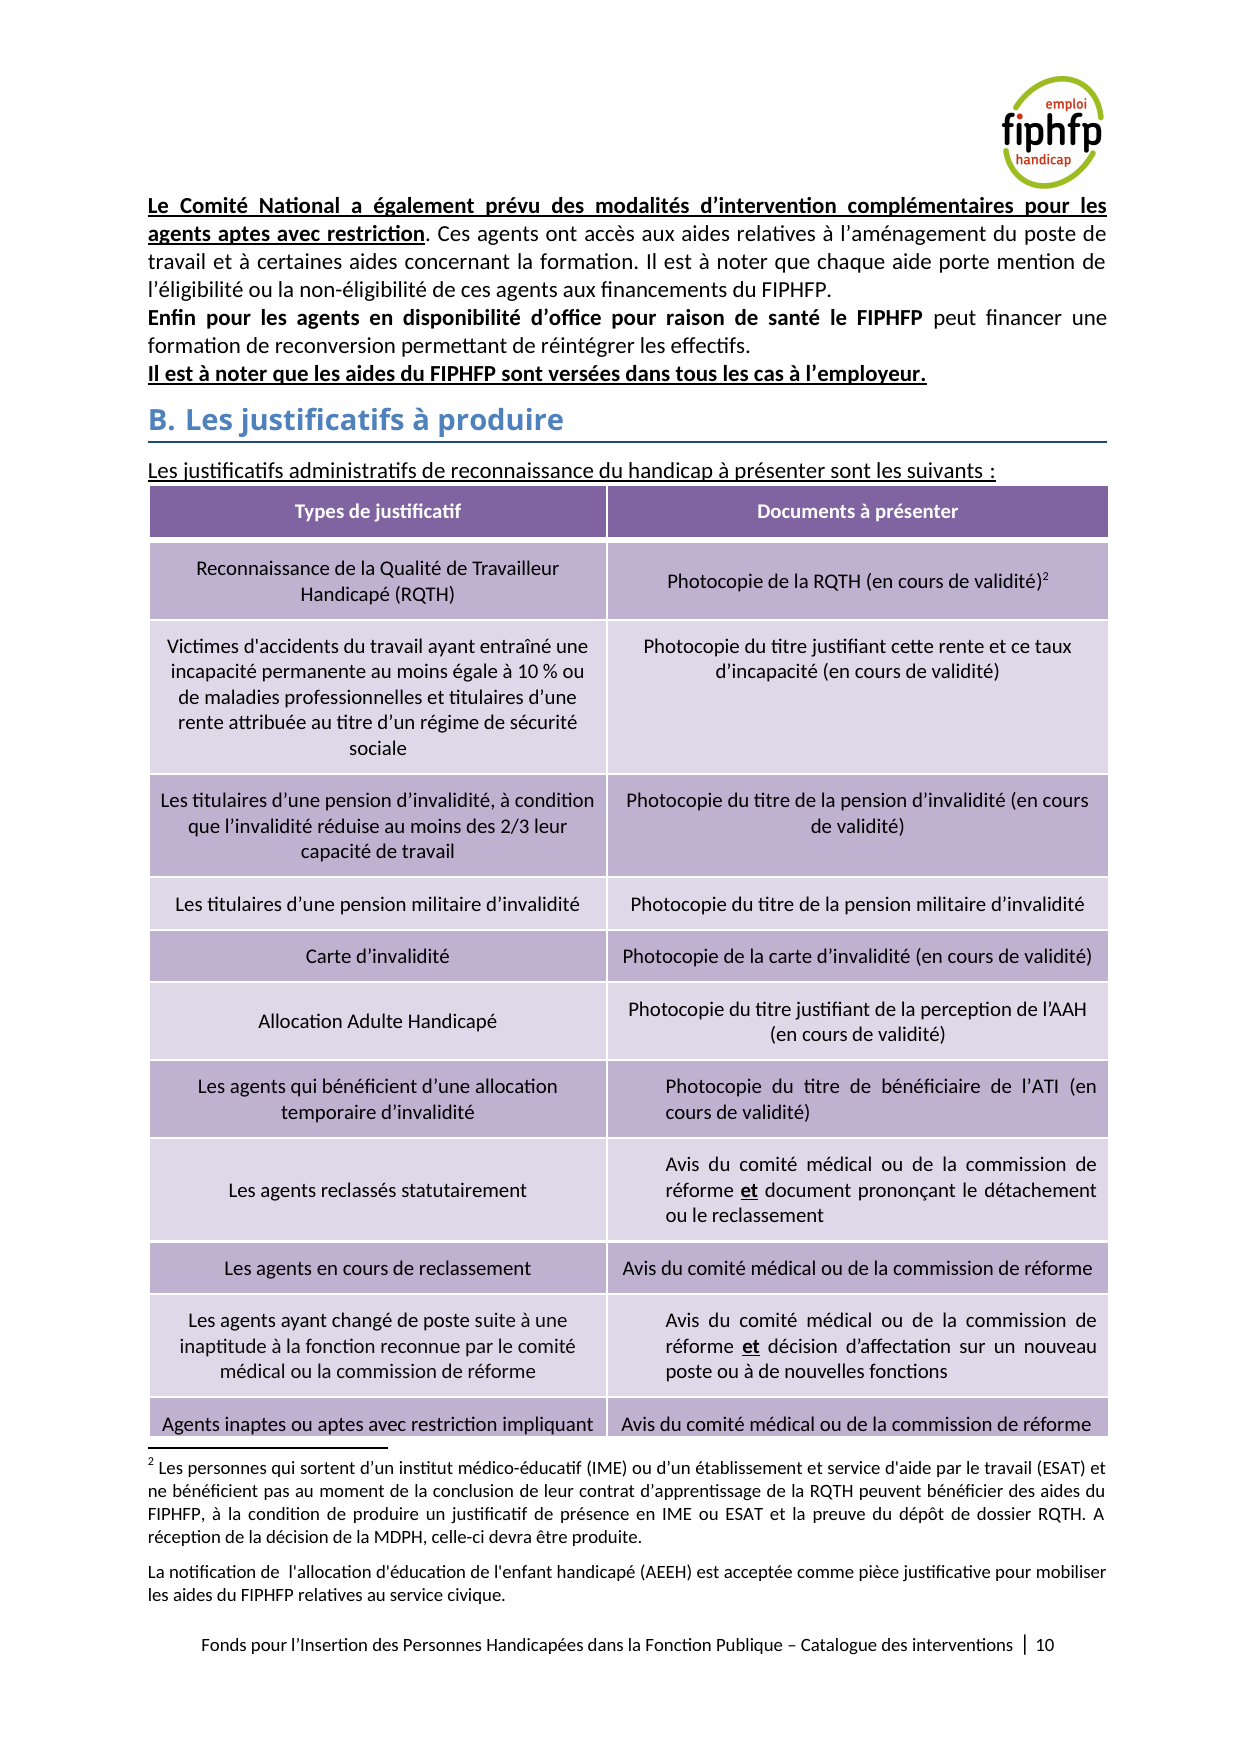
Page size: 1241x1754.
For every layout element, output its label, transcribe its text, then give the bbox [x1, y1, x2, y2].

table_cell Photocopie du titre de bénéficiaire de l’ATI (en cours de validité) [608, 1061, 1108, 1137]
table_cell Photocopie du titre de la pension militaire d’invalidité [608, 878, 1108, 929]
text Le Comité National a également prévu des modalités d’intervention complémentaires pour les agents aptes avec restriction. Ces agents ont accès aux aides relatives à l’aménagement du poste de travail et à certaines aides concernant la formation. Il est à noter que chaque aide porte mention de l’éligibilité ou la non-éligibilité de ces agents aux financements du FIPHFP. [148, 191, 1107, 215]
subtitle Les justificatifs à produire [148, 400, 1107, 441]
picture [998, 73, 1108, 191]
table_cell Allocation Adulte Handicapé [150, 983, 606, 1059]
table_cell Les agents ayant changé de poste suite à une inaptitude à la fonction reconnue par le comité médical ou la commission de réforme [150, 1295, 606, 1396]
table_cell Photocopie du titre de la pension d’invalidité (en cours de validité) [608, 775, 1108, 876]
table_cell Les agents en cours de reclassement [150, 1243, 606, 1293]
table_cell Agents inaptes ou aptes avec restriction impliquant une situation de handicap au travail [150, 1398, 606, 1436]
table_cell Reconnaissance de la Qualité de Travailleur Handicapé (RQTH) [150, 543, 606, 619]
table_cell Avis du comité médical ou de la commission de réforme et document prononçant le détachement ou le reclassement [608, 1139, 1108, 1240]
table_header Documents à présenter [608, 486, 1108, 537]
table_cell Photocopie du titre justifiant cette rente et ce taux d’incapacité (en cours de validité) [608, 621, 1108, 773]
text Le Comité National a également prévu des modalités d’intervention complémentaires pour les agents aptes avec restriction. Ces agents ont accès aux aides relatives à l’aménagement du poste de travail et à certaines aides concernant la formation. Il est à noter que chaque aide porte mention de l’éligibilité ou la non-éligibilité de ces agents aux financements du FIPHFP. [148, 217, 1107, 303]
table_cell Les titulaires d’une pension d’invalidité, à condition que l’invalidité réduise au moins des 2/3 leur capacité de travail [150, 775, 606, 876]
table_cell Les titulaires d’une pension militaire d’invalidité [150, 878, 606, 929]
table_header Types de justificatif [150, 486, 606, 537]
table_cell Photocopie du titre justifiant de la perception de l’AAH (en cours de validité) [608, 983, 1108, 1059]
table_cell Avis du comité médical ou de la commission de réforme et décision d’affectation sur un nouveau poste ou à de nouvelles fonctions [608, 1295, 1108, 1396]
table_cell Les agents reclassés statutairement [150, 1139, 606, 1240]
table_cell Carte d’invalidité [150, 931, 606, 981]
table_cell Photocopie de la RQTH (en cours de validité) [608, 543, 1108, 619]
table_cell Victimes d'accidents du travail ayant entraîné une incapacité permanente au moins égale à 10 % ou de maladies professionnelles et titulaires d’une rente attribuée au titre d’un régime de sécurité sociale [150, 621, 606, 773]
table_cell Les agents qui bénéficient d’une allocation temporaire d’invalidité [150, 1061, 606, 1137]
table_cell Photocopie de la carte d’invalidité (en cours de validité) [608, 931, 1108, 981]
table_cell Avis du comité médical ou de la commission de réforme [608, 1243, 1108, 1293]
text Les justificatifs administratifs de reconnaissance du handicap à présenter sont les suivants : [148, 456, 1107, 484]
text Il est à noter que les aides du FIPHFP sont versées dans tous les cas à l’employeur. [148, 359, 1107, 387]
text Enfin pour les agents en disponibilité d’office pour raison de santé le FIPHFP peut financer une formation de reconversion permettant de réintégrer les effectifs. [148, 303, 1107, 359]
